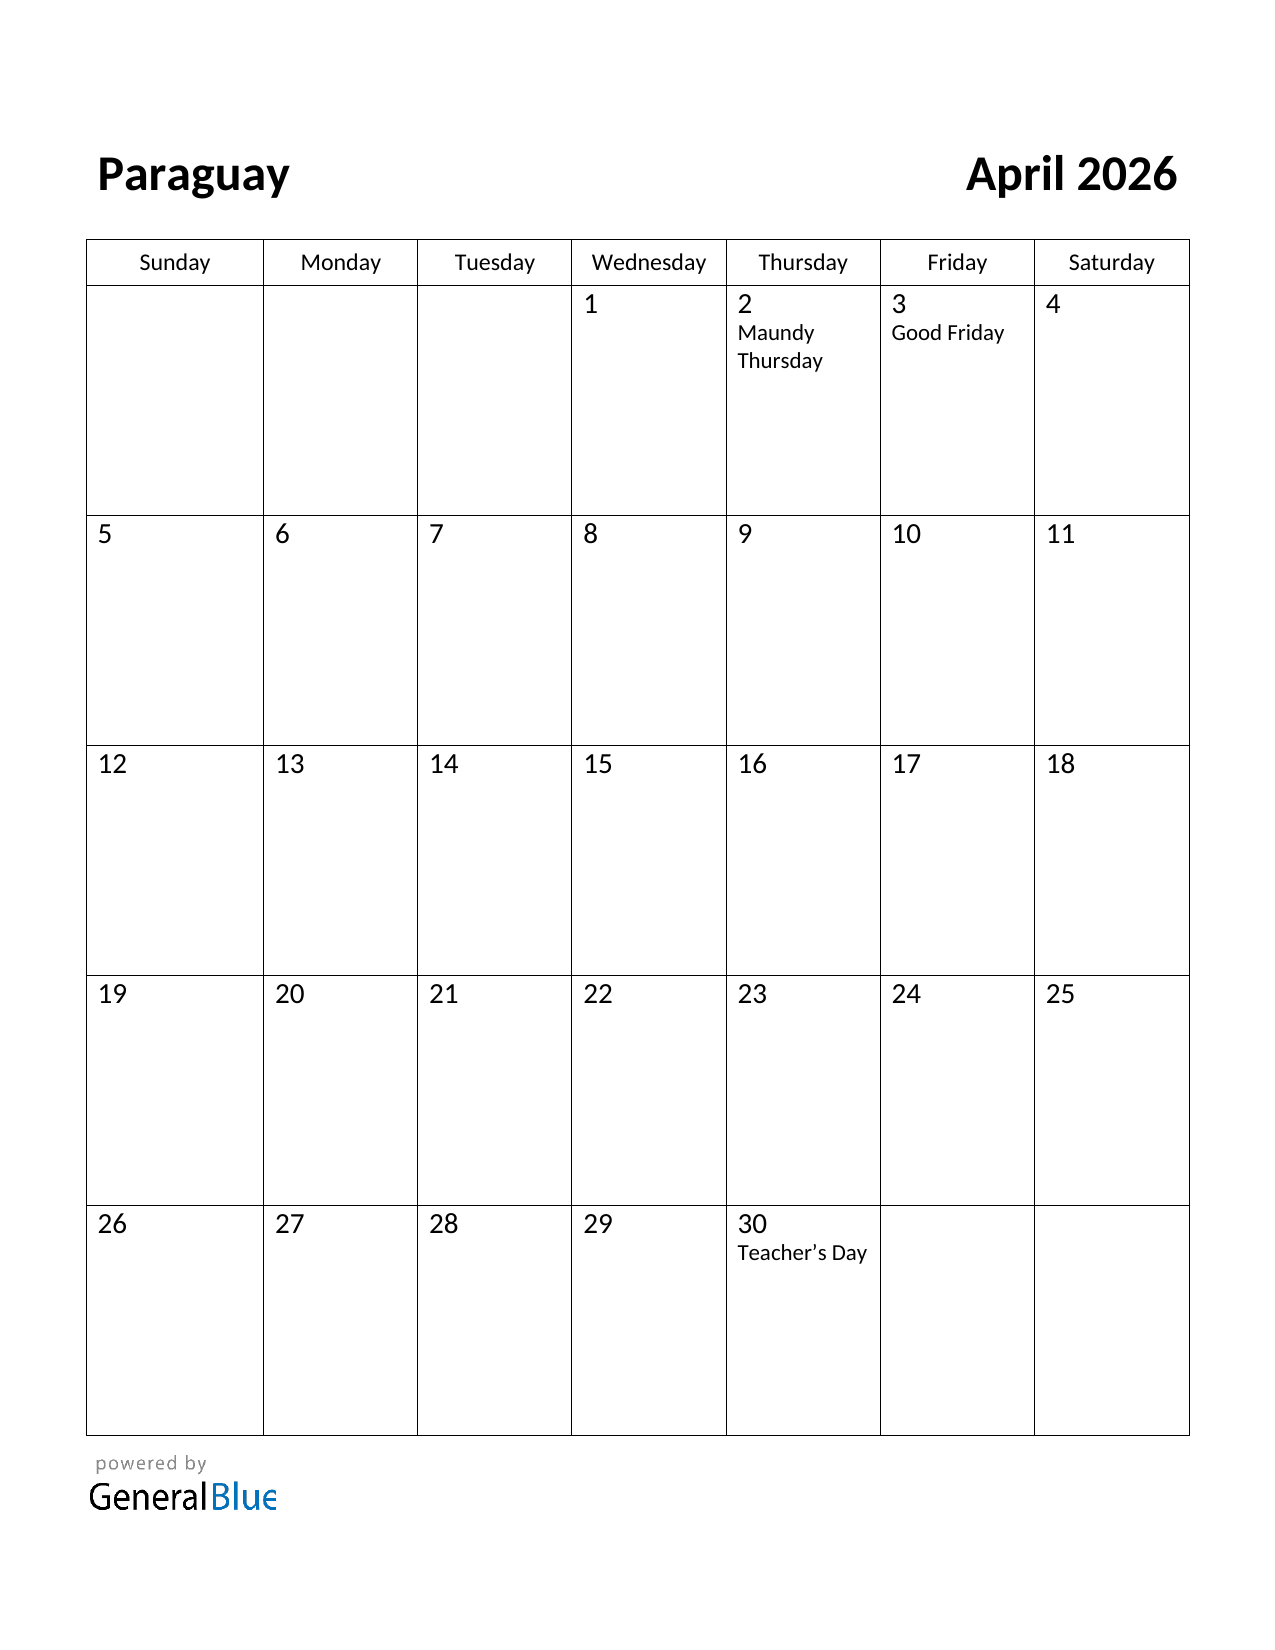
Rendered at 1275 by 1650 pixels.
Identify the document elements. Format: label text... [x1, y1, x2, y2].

table_cell 29 [572, 1206, 726, 1238]
table_cell [87, 1238, 263, 1434]
table_cell Monday [264, 240, 417, 284]
table_cell [418, 548, 571, 744]
table_cell [881, 778, 1034, 974]
table_header Paraguay [86, 105, 572, 239]
table_cell 4 [1035, 286, 1189, 318]
table_cell 15 [572, 746, 726, 778]
table_cell 1 [572, 286, 726, 318]
table_cell [572, 778, 726, 974]
table_cell [264, 548, 417, 744]
table_cell [572, 318, 726, 514]
table_cell [264, 286, 417, 318]
table_cell 23 [727, 976, 880, 1008]
table_cell [1035, 1206, 1189, 1238]
table_cell [418, 1238, 571, 1434]
picture [88, 1452, 276, 1515]
table_cell 10 [881, 516, 1034, 548]
table_cell 12 [87, 746, 263, 778]
table_cell [418, 318, 571, 514]
table_cell 14 [418, 746, 571, 778]
table_header April 2026 [572, 105, 1189, 239]
table_cell [572, 548, 726, 744]
table_cell [418, 778, 571, 974]
table_cell Wednesday [572, 240, 726, 284]
table_cell [418, 286, 571, 318]
table_cell 21 [418, 976, 571, 1008]
table_cell [264, 1238, 417, 1434]
table_cell [264, 318, 417, 514]
table_cell 22 [572, 976, 726, 1008]
table_cell [1035, 1238, 1189, 1434]
table_cell 5 [87, 516, 263, 548]
table_cell 27 [264, 1206, 417, 1238]
table_cell [87, 548, 263, 744]
table_cell 19 [87, 976, 263, 1008]
table_cell [87, 286, 263, 318]
table_cell [87, 1008, 263, 1204]
table_cell [572, 1238, 726, 1434]
table_cell 9 [727, 516, 880, 548]
table_cell [727, 548, 880, 744]
table_cell [1035, 1008, 1189, 1204]
table_cell 30 [727, 1206, 880, 1238]
table_cell [572, 1008, 726, 1204]
table_cell [727, 1008, 880, 1204]
table_cell 18 [1035, 746, 1189, 778]
table_cell [264, 778, 417, 974]
table_cell 3 [881, 286, 1034, 318]
table_cell 13 [264, 746, 417, 778]
table_cell 11 [1035, 516, 1189, 548]
table_cell 28 [418, 1206, 571, 1238]
table_cell Sunday [87, 240, 263, 284]
table_cell Teacher’s Day [727, 1238, 880, 1434]
table_cell 6 [264, 516, 417, 548]
table_cell 20 [264, 976, 417, 1008]
table_cell Saturday [1035, 240, 1189, 284]
table_cell [264, 1008, 417, 1204]
table_cell Tuesday [418, 240, 571, 284]
table_cell 26 [87, 1206, 263, 1238]
table_cell [881, 1008, 1034, 1204]
table_cell [87, 318, 263, 514]
table_cell [1035, 778, 1189, 974]
table_cell [881, 548, 1034, 744]
table_cell [86, 1436, 1189, 1534]
table_cell 24 [881, 976, 1034, 1008]
table_cell [87, 778, 263, 974]
table_cell [1035, 318, 1189, 514]
table_cell 2 [727, 286, 880, 318]
table_cell [1035, 548, 1189, 744]
table_cell [727, 778, 880, 974]
table_cell [881, 1238, 1034, 1434]
table_cell 25 [1035, 976, 1189, 1008]
table_cell Friday [881, 240, 1034, 284]
table_cell 8 [572, 516, 726, 548]
table_cell Maundy Thursday [727, 318, 880, 514]
table_cell 17 [881, 746, 1034, 778]
table_cell [418, 1008, 571, 1204]
table_cell 7 [418, 516, 571, 548]
table_cell 16 [727, 746, 880, 778]
table_cell Thursday [727, 240, 880, 284]
table_cell Good Friday [881, 318, 1034, 514]
table_cell [881, 1206, 1034, 1238]
